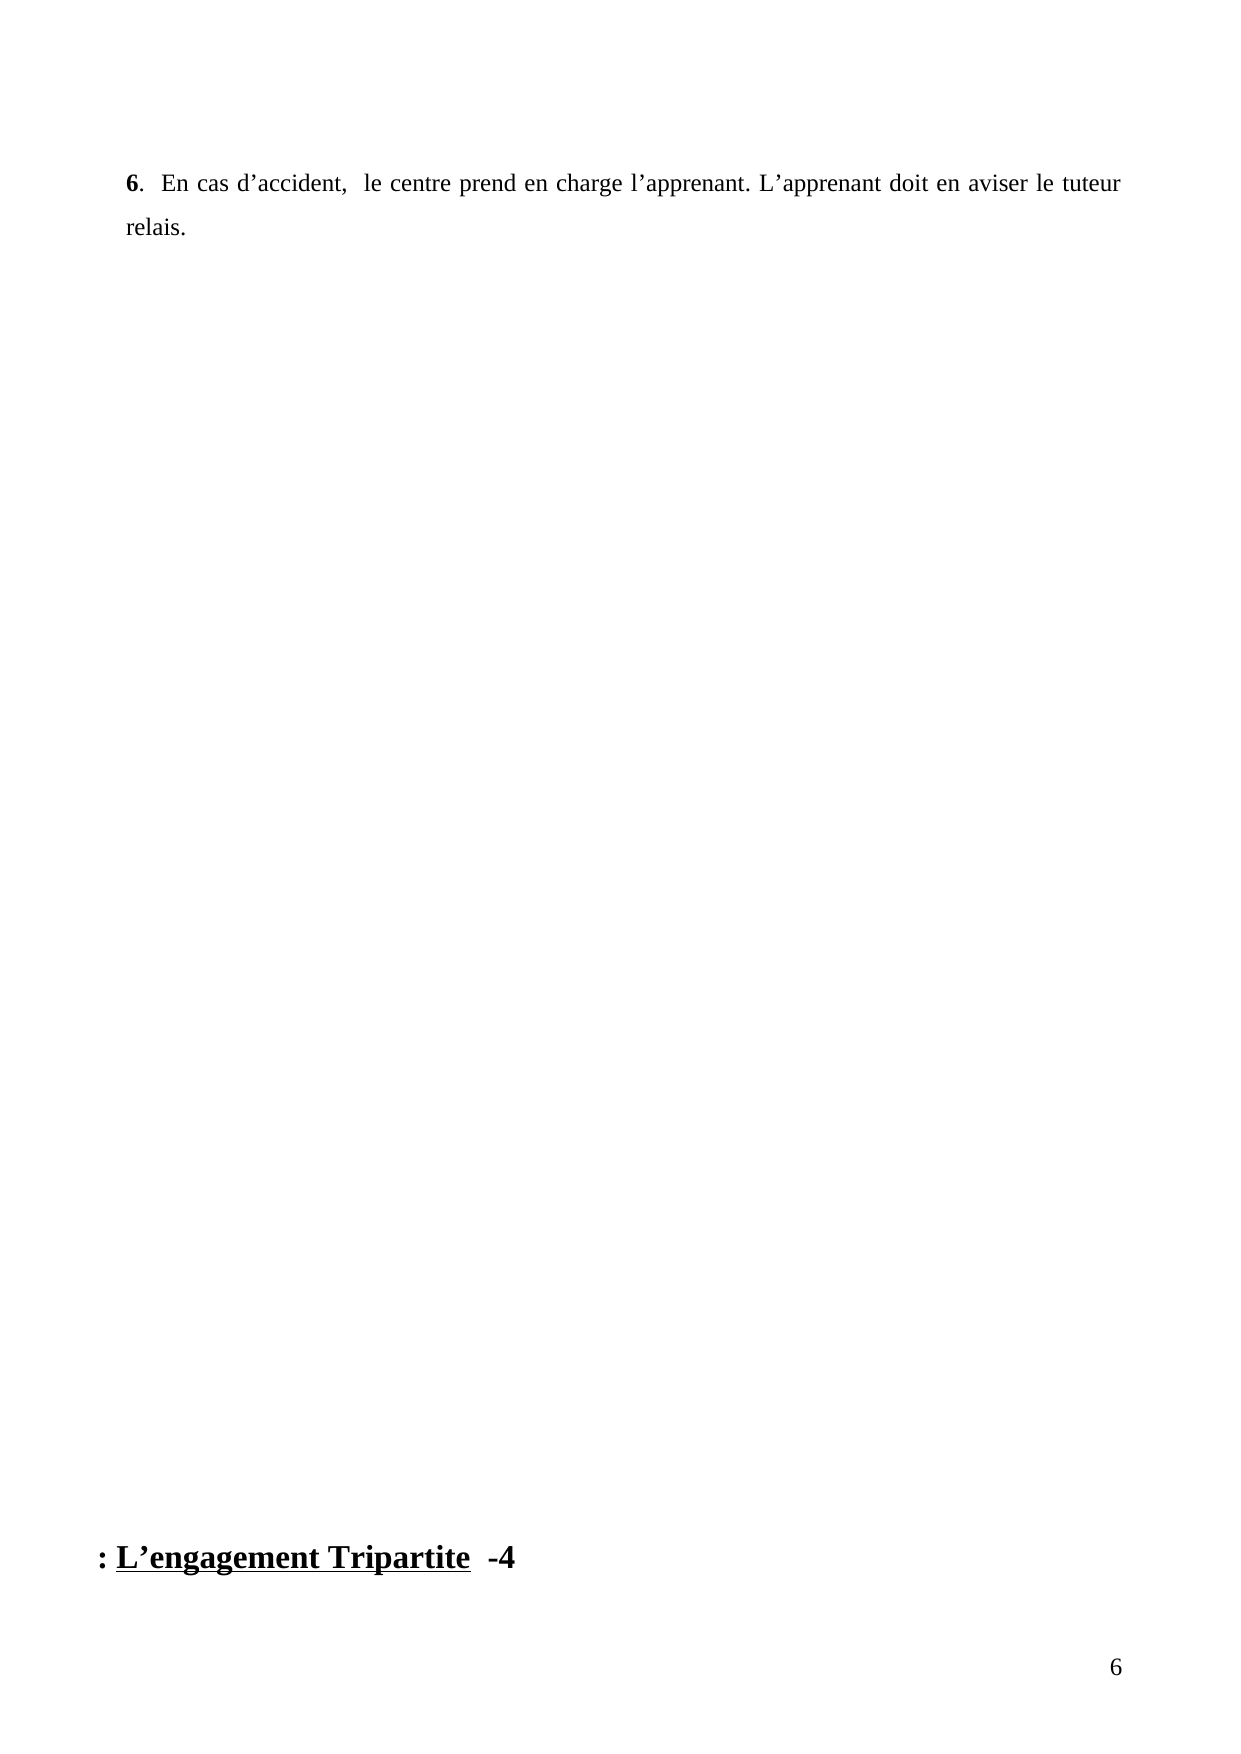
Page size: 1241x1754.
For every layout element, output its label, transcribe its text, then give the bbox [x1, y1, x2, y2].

text 6. En cas d’accident, le centre prend en charge l’apprenant. L’apprenant doit en aviser le tuteur relais. [126, 168, 1122, 240]
text 4- L’engagement Tripartite : [89, 1537, 1122, 1576]
